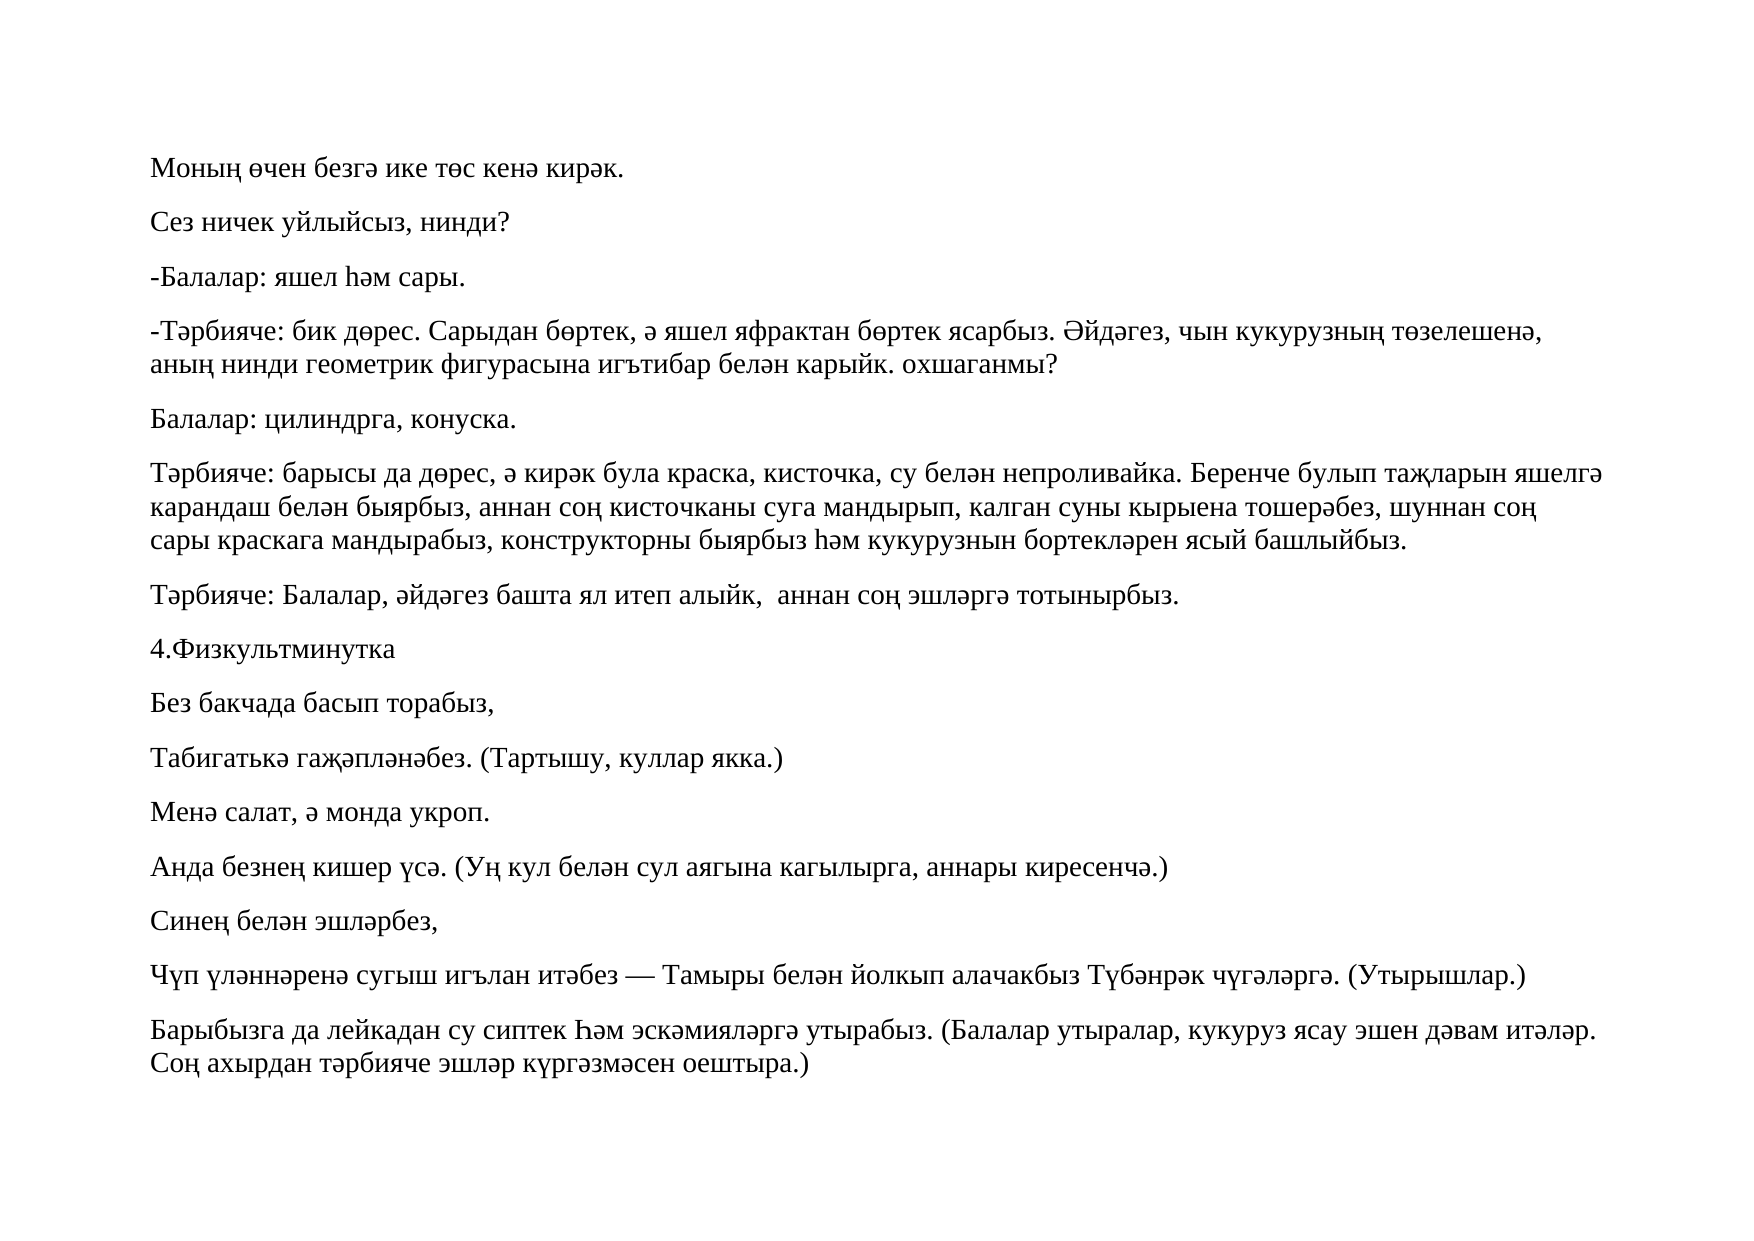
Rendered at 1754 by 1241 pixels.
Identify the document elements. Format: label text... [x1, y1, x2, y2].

text 4.Физкультминутка [150, 631, 1604, 665]
text -Тәрбияче: бик дөрес. Сарыдан бөртек, ә яшел яфрактан бөртек ясарбыз. Әйдәгез, чын кукурузның төзелешенә, аның нинди геометрик фигурасына игътибар белән карыйк. охшаганмы? [150, 313, 1604, 380]
text Менә салат, ә монда укроп. [150, 794, 1604, 828]
text Без бакчада басып торабыз, [150, 686, 1604, 719]
text Балалар: цилиндрга, конуска. [150, 401, 1604, 434]
text Моның өчен безгә ике төс кенә кирәк. [150, 150, 1604, 183]
text Анда безнең кишер үсә. (Уң кул белән сул аягына кагылырга, аннары киресенчә.) [150, 849, 1604, 882]
text -Балалар: яшел һәм сары. [150, 259, 1604, 292]
text Тәрбияче: барысы да дөрес, ә кирәк була краска, кисточка, су белән непроливайка. Беренче булып таҗларын яшелгә карандаш белән быярбыз, аннан соң кисточканы суга мандырып, калган суны кырыена тошерәбез, шуннан соң сары краскага мандырабыз, конструкторны быярбыз һәм кукурузнын бортекләрен ясый башлыйбыз. [150, 455, 1604, 556]
text Сез ничек уйлыйсыз, нинди? [150, 204, 1604, 238]
text Барыбызга да лейкадан су сиптек Һәм эскәмияләргә утырабыз. (Балалар утыралар, кукуруз ясау эшен дәвам итәләр. Соң ахырдан тәрбияче эшләр күргәзмәсен оештыра.) [150, 1012, 1604, 1079]
text Синең белән эшләрбез, [150, 903, 1604, 937]
text Чүп үләннәренә сугыш игълан итәбез — Тамыры белән йолкып алачакбыз Түбәнрәк чүгәләргә. (Утырышлар.) [150, 957, 1604, 991]
text Табигатькә гаҗәпләнәбез. (Тартышу, куллар якка.) [150, 740, 1604, 773]
text Тәрбияче: Балалар, әйдәгез башта ял итеп алыйк, аннан соң эшләргә тотынырбыз. [150, 577, 1604, 610]
